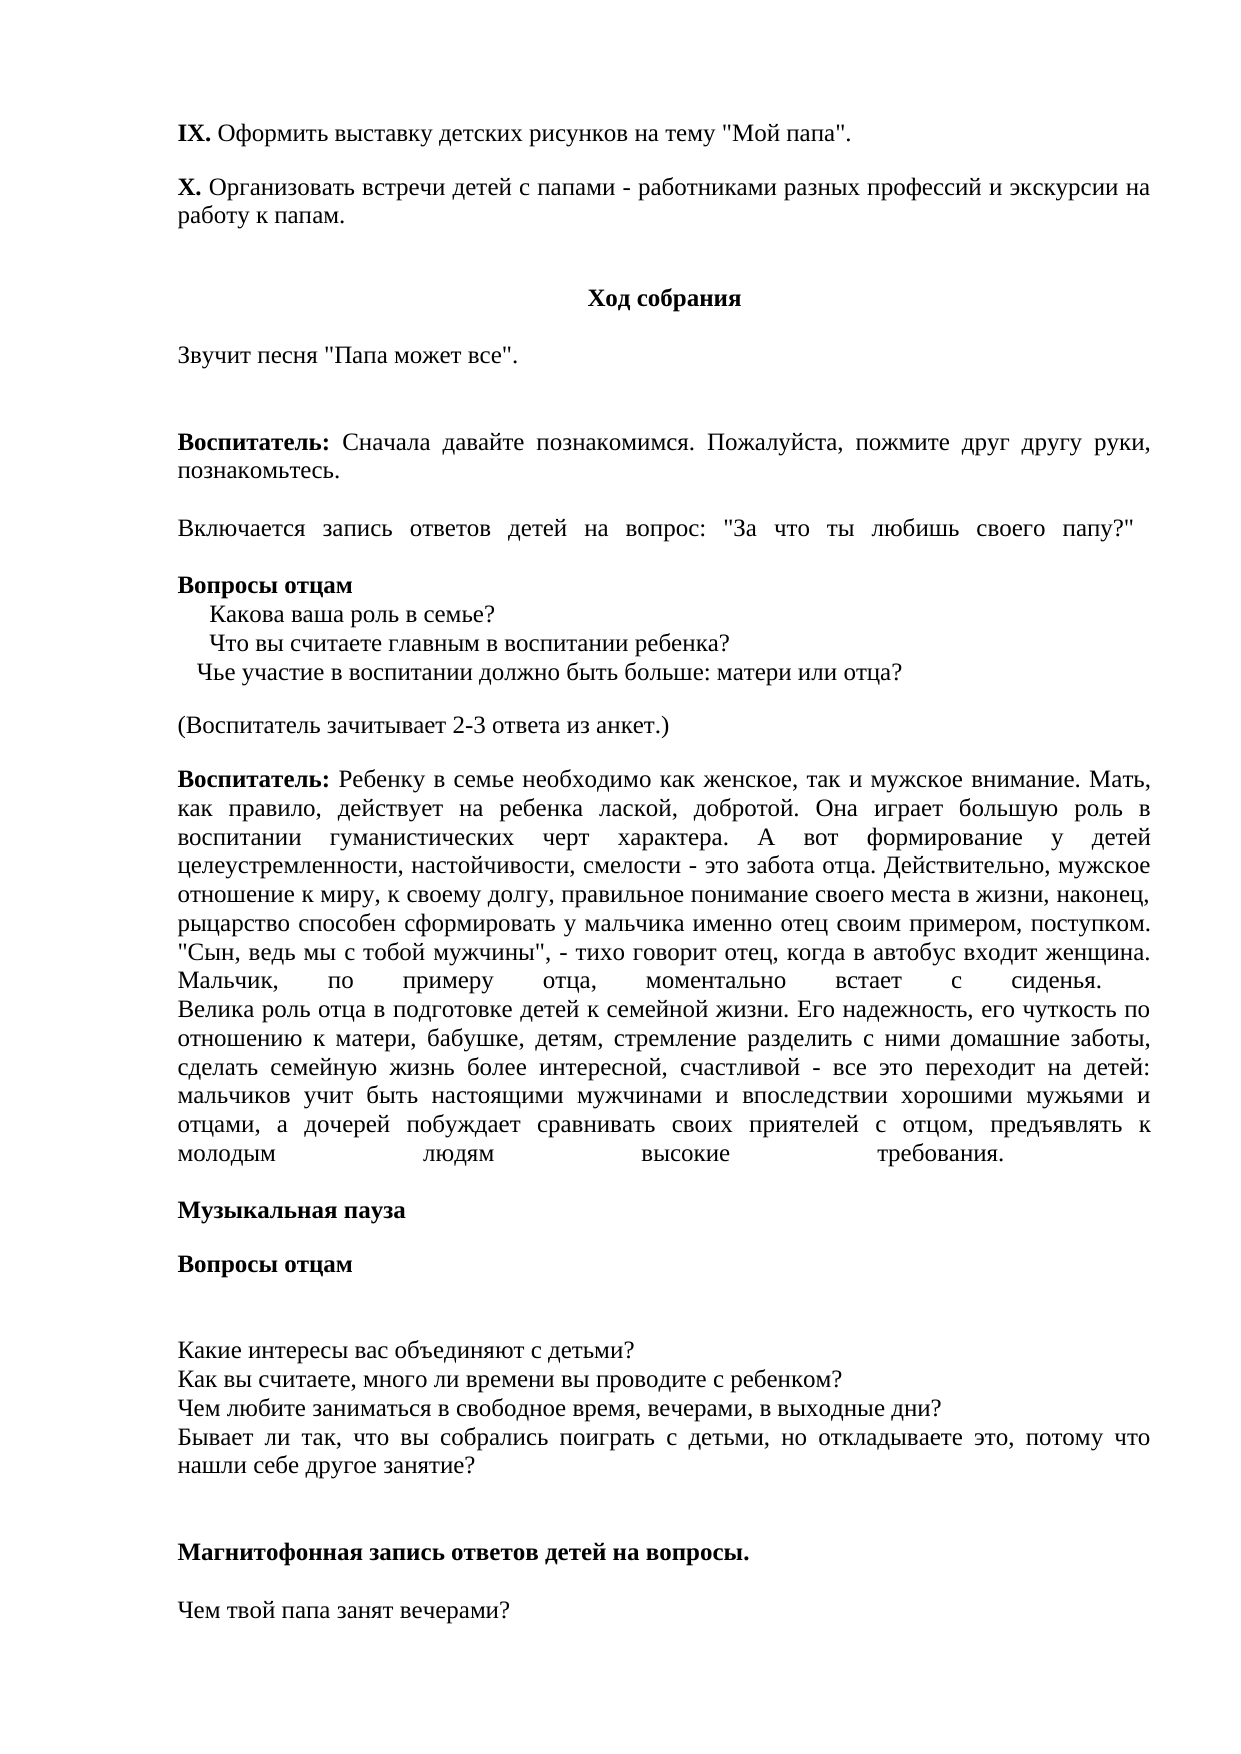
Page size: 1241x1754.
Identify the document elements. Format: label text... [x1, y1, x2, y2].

text Какие интересы вас объединяют с детьми? [177, 1278, 1152, 1364]
text X. Организовать встречи детей с папами - работниками разных профессий и экскурсии на работу к папам. [177, 172, 1152, 229]
text Воспитатель: Ребенку в семье необходимо как женское, так и мужское внимание. Мать, как правило, действует на ребенка лаской, добротой. Она играет большую роль в воспитании гуманистических черт характера. А вот формирование у детей целеустремленности, настойчивости, смелости - это забота отца. Действительно, мужское отношение к миру, к своему долгу, правильное понимание своего места в жизни, наконец, рыцарство способен сформировать у мальчика именно отец своим примером, поступком. "Сын, ведь мы с тобой мужчины", - тихо говорит отец, когда в автобус входит женщина. Мальчик, по примеру отца, моментально встает с сиденья. Велика роль отца в подготовке детей к семейной жизни. Его надежность, его чуткость по отношению к матери, бабушке, детям, стремление разделить с ними домашние заботы, сделать семейную жизнь более интересной, счастливой - все это переходит на детей: мальчиков учит быть настоящими мужчинами и впоследствии хорошими мужьями и отцами, а дочерей побуждает сравнивать своих приятелей с отцом, предъявлять к молодым людям высокие требования. Музыкальная пауза [177, 764, 1152, 1224]
text  Что вы считаете главным в воспитании ребенка? [177, 628, 1152, 657]
text Вопросы отцам [177, 1249, 1152, 1278]
text Бывает ли так, что вы собрались поиграть с детьми, но откладываете это, потому что нашли себе другое занятие? [177, 1422, 1152, 1479]
text Как вы считаете, много ли времени вы проводите с ребенком? [177, 1364, 1152, 1393]
text Ход собрания [177, 283, 1152, 312]
text Чье участие в воспитании должно быть больше: матери или отца? [177, 657, 1152, 686]
text Чем твой папа занят вечерами? [177, 1595, 1152, 1623]
text Воспитатель: Сначала давайте познакомимся. Пожалуйста, пожмите друг другу руки, познакомьтесь. Включается запись ответов детей на вопрос: "За что ты любишь своего папу?" Вопросы отцам [177, 369, 1152, 599]
text Магнитофонная запись ответов детей на вопросы. [177, 1479, 1152, 1566]
text  Какова ваша роль в семье? [177, 599, 1152, 628]
text IX. Оформить выставку детских рисунков на тему "Мой папа". [177, 118, 1152, 147]
text Звучит песня "Папа может все". [177, 312, 1152, 369]
text (Воспитатель зачитывает 2-3 ответа из анкет.) [177, 711, 1152, 739]
text Чем любите заниматься в свободное время, вечерами, в выходные дни? [177, 1393, 1152, 1422]
